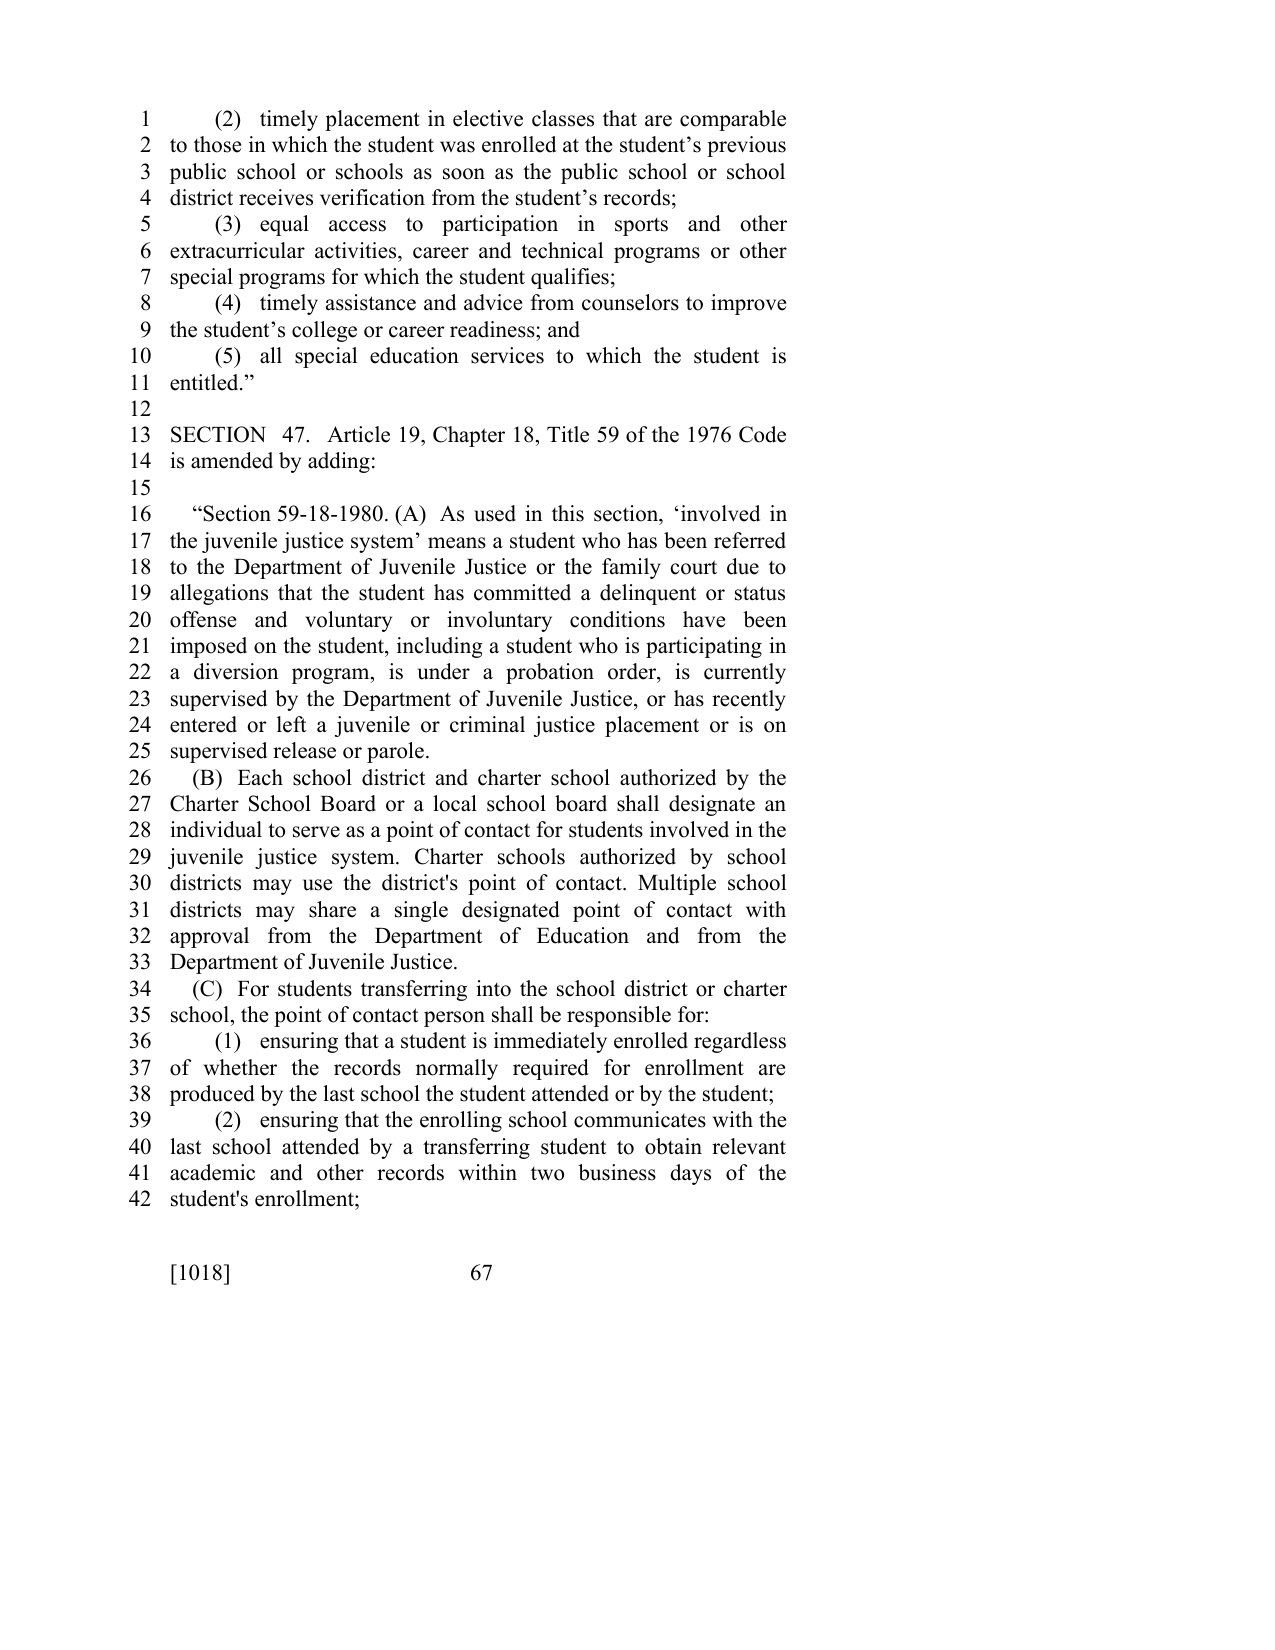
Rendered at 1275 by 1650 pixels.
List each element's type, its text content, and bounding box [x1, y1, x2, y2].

text (B) Each school district and charter school authorized by the Charter School Board or a local school board shall designate an individual to serve as a point of contact for students involved in the juvenile justice system. Charter schools authorized by school districts may use the district's point of contact. Multiple school districts may share a single designated point of contact with approval from the Department of Education and from the Department of Juvenile Justice. [169, 764, 787, 975]
text “Section 59-18-1980. (A) As used in this section, ‘involved in the juvenile justice system’ means a student who has been referred to the Department of Juvenile Justice or the family court due to allegations that the student has committed a delinquent or status offense and voluntary or involuntary conditions have been imposed on the student, including a student who is participating in a diversion program, is under a probation order, is currently supervised by the Department of Juvenile Justice, or has recently entered or left a juvenile or criminal justice placement or is on supervised release or parole. [169, 500, 787, 764]
text (2) timely placement in elective classes that are comparable to those in which the student was enrolled at the student’s previous public school or schools as soon as the public school or school district receives verification from the student’s records; [169, 105, 787, 210]
text (2) ensuring that the enrolling school communicates with the last school attended by a transferring student to obtain relevant academic and other records within two business days of the student's enrollment; [169, 1106, 787, 1212]
text SECTION 47. Article 19, Chapter 18, Title 59 of the 1976 Code is amended by adding: [169, 421, 787, 474]
text (1) ensuring that a student is immediately enrolled regardless of whether the records normally required for enrollment are produced by the last school the student attended or by the student; [169, 1027, 787, 1106]
text (C) For students transferring into the school district or charter school, the point of contact person shall be responsible for: [169, 975, 787, 1027]
text (3) equal access to participation in sports and other extracurricular activities, career and technical programs or other special programs for which the student qualifies; [169, 210, 787, 289]
text (4) timely assistance and advice from counselors to improve the student’s college or career readiness; and [169, 289, 787, 342]
text (5) all special education services to which the student is entitled.” [169, 342, 787, 395]
